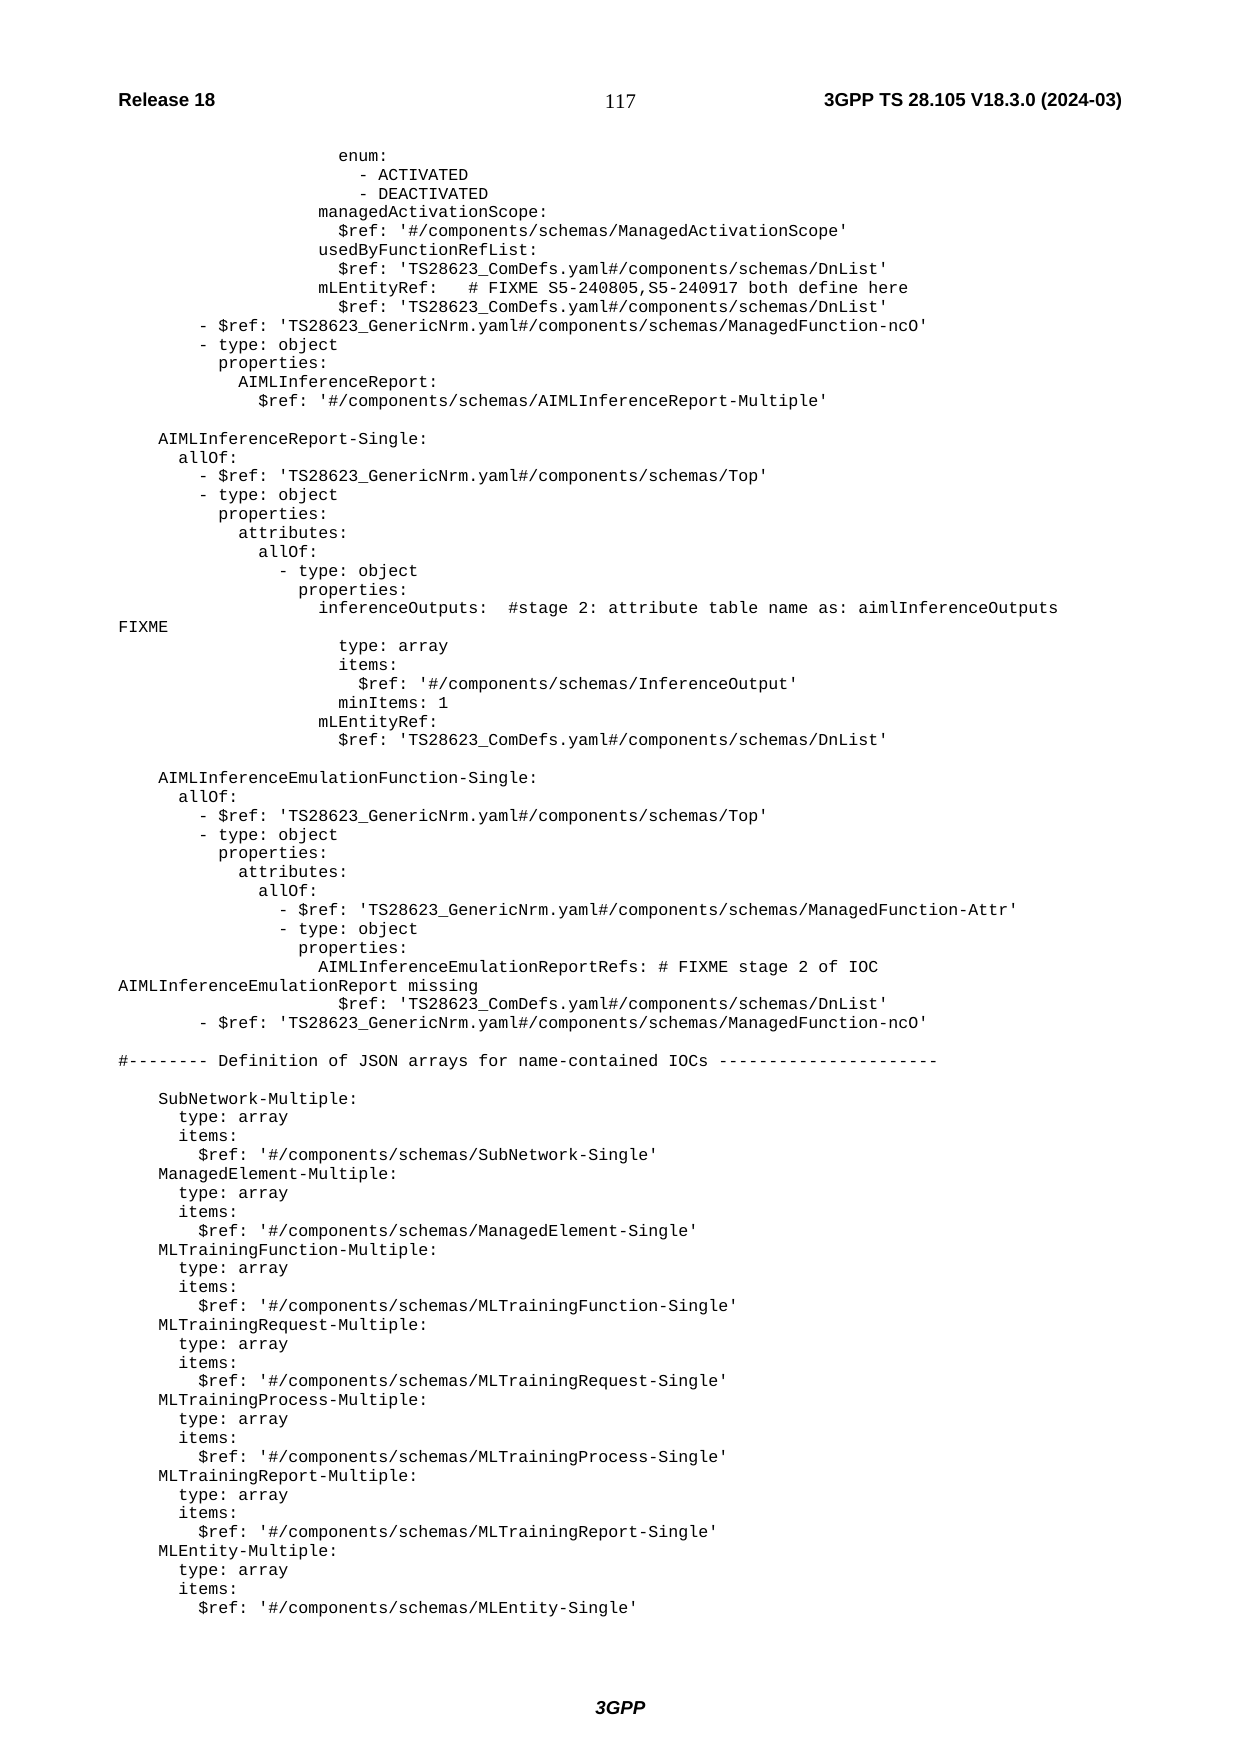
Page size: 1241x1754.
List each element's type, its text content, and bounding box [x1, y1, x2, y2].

text items: [118, 1429, 1122, 1448]
text items: [118, 1279, 1122, 1298]
text type: array [118, 1260, 1122, 1279]
text $ref: '#/components/schemas/MLTrainingRequest-Single' [118, 1373, 1122, 1392]
text #-------- Definition of JSON arrays for name-contained IOCs ---------------------- [118, 1052, 1122, 1071]
text type: array [118, 1335, 1122, 1354]
text $ref: '#/components/schemas/MLTrainingReport-Single' [118, 1524, 1122, 1543]
text MLEntity-Multiple: [118, 1543, 1122, 1562]
text $ref: '#/components/schemas/MLTrainingFunction-Single' [118, 1298, 1122, 1316]
text MLTrainingReport-Multiple: [118, 1467, 1122, 1486]
text MLTrainingProcess-Multiple: [118, 1392, 1122, 1411]
text MLTrainingFunction-Multiple: [118, 1241, 1122, 1260]
text items: [118, 1354, 1122, 1373]
text type: array [118, 1562, 1122, 1580]
text $ref: '#/components/schemas/MLTrainingProcess-Single' [118, 1448, 1122, 1467]
text MLTrainingRequest-Multiple: [118, 1316, 1122, 1335]
text items: [118, 1580, 1122, 1599]
text type: array [118, 1411, 1122, 1429]
text items: [118, 1505, 1122, 1524]
text type: array [118, 1486, 1122, 1505]
text $ref: '#/components/schemas/MLEntity-Single' [118, 1599, 1122, 1618]
